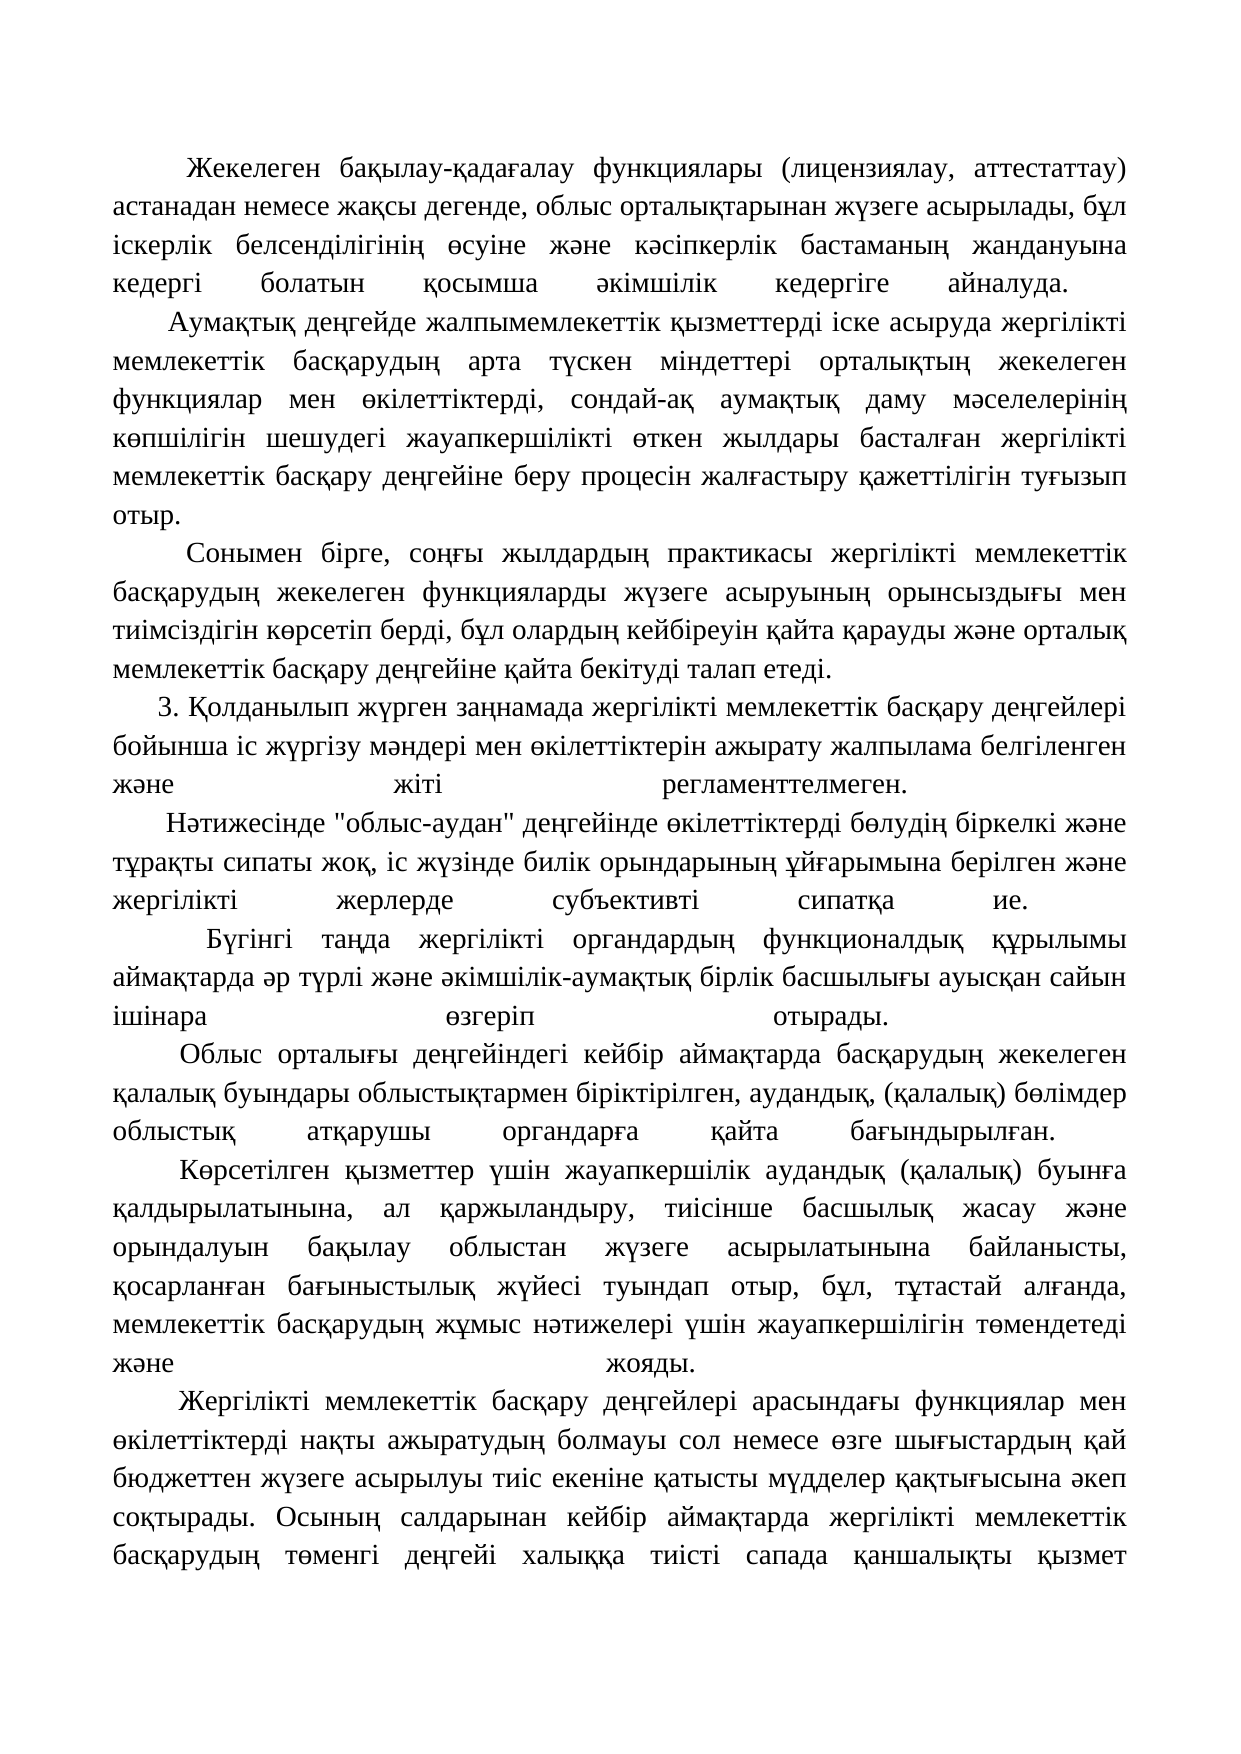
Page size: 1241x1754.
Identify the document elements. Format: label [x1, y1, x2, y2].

text [112, 689, 1128, 1571]
text [112, 150, 1128, 684]
